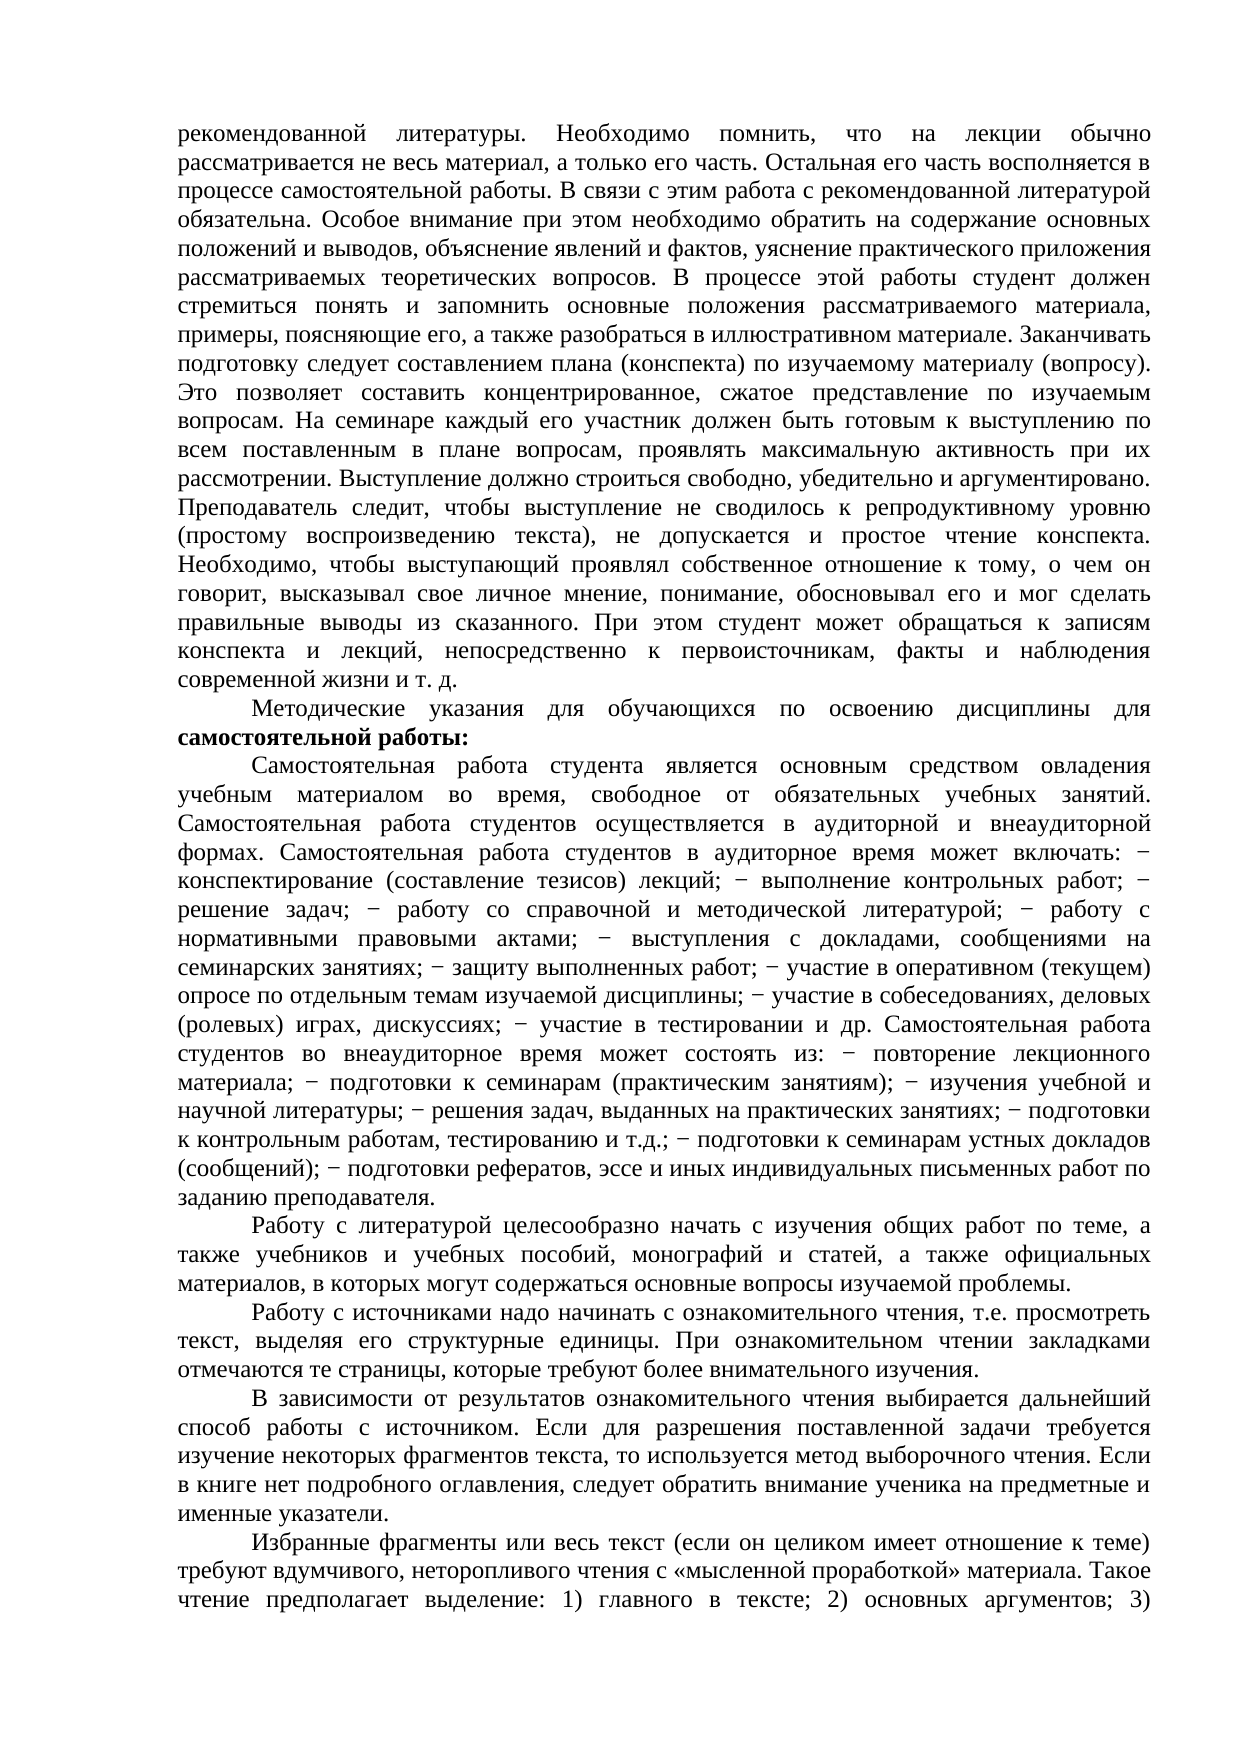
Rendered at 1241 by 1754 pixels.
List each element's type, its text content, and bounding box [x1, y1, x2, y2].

text В зависимости от результатов ознакомительного чтения выбирается дальнейший способ работы с источником. Если для разрешения поставленной задачи требуется изучение некоторых фрагментов текста, то используется метод выборочного чтения. Если в книге нет подробного оглавления, следует обратить внимание ученика на предметные и именные указатели. [177, 1383, 1152, 1527]
text Работу с литературой целесообразно начать с изучения общих работ по теме, а также учебников и учебных пособий, монографий и статей, а также официальных материалов, в которых могут содержаться основные вопросы изучаемой проблемы. [177, 1211, 1152, 1297]
text Самостоятельная работа студента является основным средством овладения учебным материалом во время, свободное от обязательных учебных занятий. Самостоятельная работа студентов осуществляется в аудиторной и внеаудиторной формах. Самостоятельная работа студентов в аудиторное время может включать: − конспектирование (составление тезисов) лекций; − выполнение контрольных работ; − решение задач; − работу со справочной и методической литературой; − работу с нормативными правовыми актами; − выступления с докладами, сообщениями на семинарских занятиях; − защиту выполненных работ; − участие в оперативном (текущем) опросе по отдельным темам изучаемой дисциплины; − участие в собеседованиях, деловых (ролевых) играх, дискуссиях; − участие в тестировании и др. Самостоятельная работа студентов во внеаудиторное время может состоять из: − повторение лекционного материала; − подготовки к семинарам (практическим занятиям); − изучения учебной и научной литературы; − решения задач, выданных на практических занятиях; − подготовки к контрольным работам, тестированию и т.д.; − подготовки к семинарам устных докладов (сообщений); − подготовки рефератов, эссе и иных индивидуальных письменных работ по заданию преподавателя. [177, 751, 1152, 1211]
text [177, 118, 1152, 693]
text Работу с источниками надо начинать с ознакомительного чтения, т.е. просмотреть текст, выделяя его структурные единицы. При ознакомительном чтении закладками отмечаются те страницы, которые требуют более внимательного изучения. [177, 1297, 1152, 1383]
text Методические указания для обучающихся по освоению дисциплины для самостоятельной работы: [177, 693, 1152, 751]
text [177, 1527, 1152, 1613]
